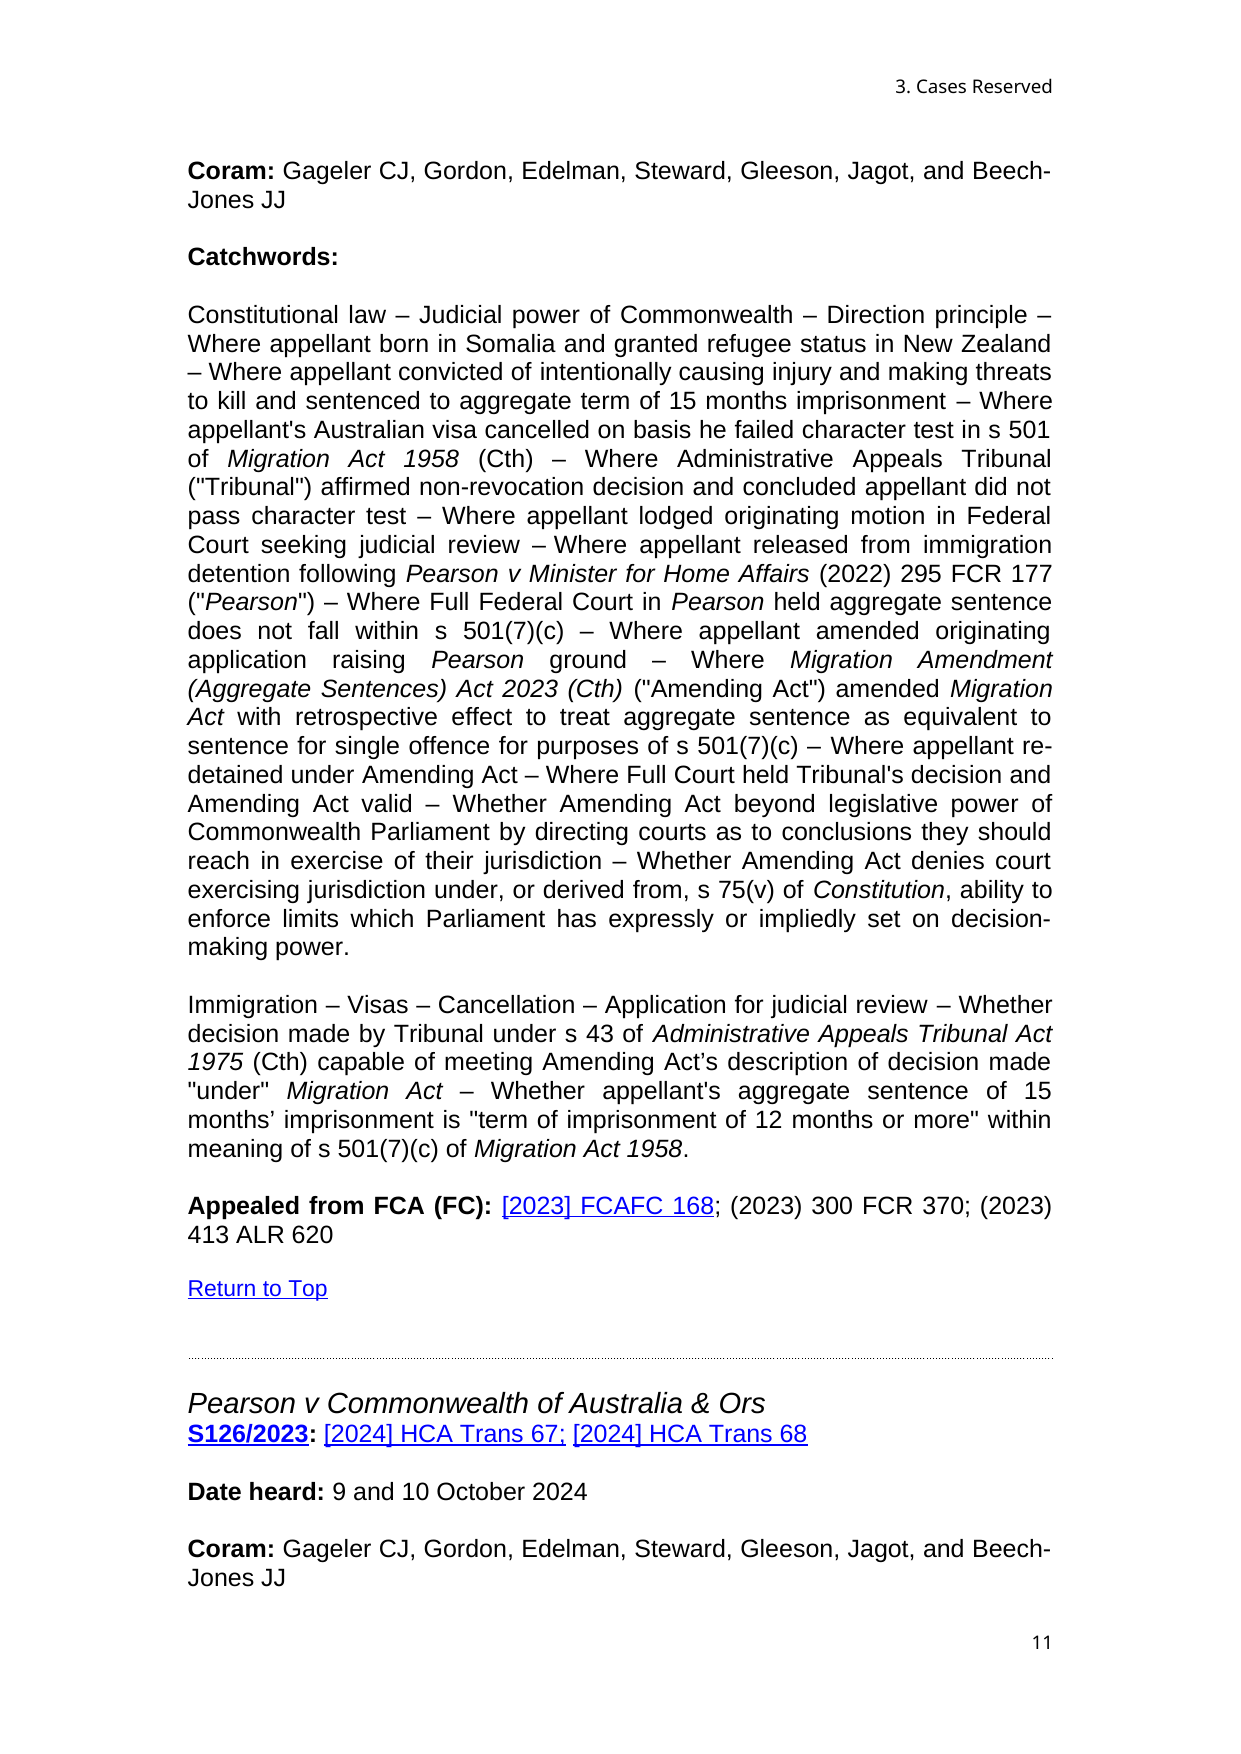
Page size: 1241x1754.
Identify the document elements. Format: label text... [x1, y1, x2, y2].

text Return to Top [187, 1275, 1053, 1301]
text Immigration – Visas – Cancellation – Application for judicial review – Whether decision made by Tribunal under s 43 of Administrative Appeals Tribunal Act 1975 (Cth) capable of meeting Amending Act’s description of decision made "under" Migration Act – Whether appellant's aggregate sentence of 15 months’ imprisonment is "term of imprisonment of 12 months or more" within meaning of s 501(7)(c) of Migration Act 1958. [187, 990, 1053, 1162]
text Constitutional law – Judicial power of Commonwealth – Direction principle – Where appellant born in Somalia and granted refugee status in New Zealand – Where appellant convicted of intentionally causing injury and making threats to kill and sentenced to aggregate term of 15 months imprisonment – Where appellant's Australian visa cancelled on basis he failed character test in s 501 of Migration Act 1958 (Cth) – Where Administrative Appeals Tribunal ("Tribunal") affirmed non-revocation decision and concluded appellant did not pass character test – Where appellant lodged originating motion in Federal Court seeking judicial review – Where appellant released from immigration detention following Pearson v Minister for Home Affairs (2022) 295 FCR 177 ("Pearson") – Where Full Federal Court in Pearson held aggregate sentence does not fall within s 501(7)(c) – Where appellant amended originating application raising Pearson ground – Where Migration Amendment (Aggregate Sentences) Act 2023 (Cth) ("Amending Act") amended Migration Act with retrospective effect to treat aggregate sentence as equivalent to sentence for single offence for purposes of s 501(7)(c) – Where appellant re-detained under Amending Act – Where Full Court held Tribunal's decision and Amending Act valid – Whether Amending Act beyond legislative power of Commonwealth Parliament by directing courts as to conclusions they should reach in exercise of their jurisdiction – Whether Amending Act denies court exercising jurisdiction under, or derived from, s 75(v) of Constitution, ability to enforce limits which Parliament has expressly or impliedly set on decision-making power. [187, 300, 1053, 961]
text Catchwords: [187, 242, 1053, 271]
text S126/2023: [2024] HCA Trans 67; [2024] HCA Trans 68 [187, 1419, 1053, 1448]
text Appealed from FCA (FC): [2023] FCAFC 168; (2023) 300 FCR 370; (2023) 413 ALR 620 [187, 1191, 1053, 1248]
text Coram: Gageler CJ, Gordon, Edelman, Steward, Gleeson, Jagot, and Beech-Jones JJ [187, 1534, 1053, 1592]
text Coram: Gageler CJ, Gordon, Edelman, Steward, Gleeson, Jagot, and Beech-Jones JJ [187, 156, 1053, 213]
text Date heard: 9 and 10 October 2024 [187, 1477, 1053, 1506]
subtitle Pearson v Commonwealth of Australia & Ors [187, 1386, 1053, 1419]
